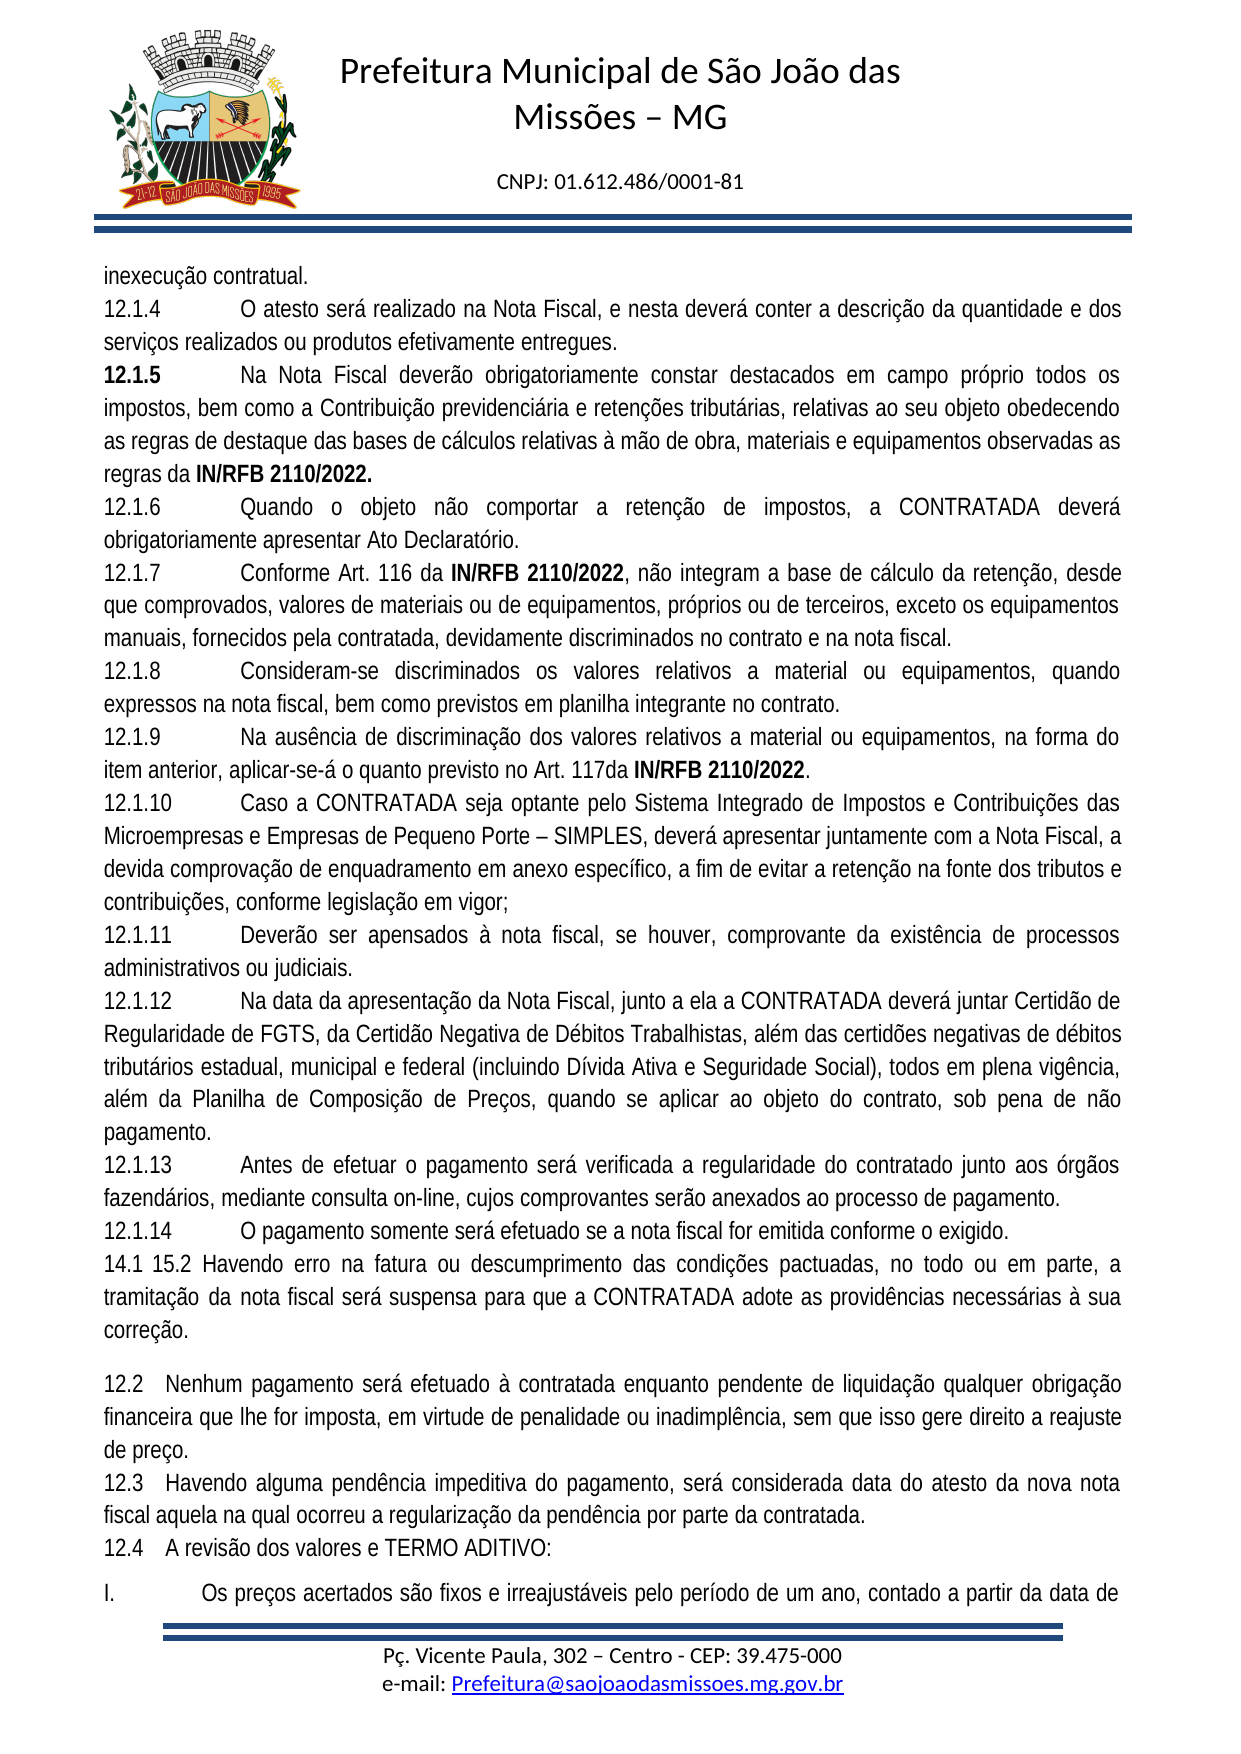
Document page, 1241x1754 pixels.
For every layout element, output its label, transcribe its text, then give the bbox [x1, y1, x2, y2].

list O atesto será realizado na Nota Fiscal, e nesta deverá conter a descrição da quantidade e dos serviços realizados ou produtos efetivamente entregues. [103, 294, 1122, 355]
list Havendo alguma pendência impeditiva do pagamento, será considerada data do atesto da nova nota fiscal aquela na qual ocorreu a regularização da pendência por parte da contratada. [103, 1467, 1122, 1529]
list Conforme Art. 116 da IN/RFB 2110/2022, não integram a base de cálculo da retenção, desde que comprovados, valores de materiais ou de equipamentos, próprios ou de terceiros, exceto os equipamentos manuais, fornecidos pela contratada, devidamente discriminados no contrato e na nota fiscal. [103, 558, 1122, 652]
list Na Nota Fiscal deverão obrigatoriamente constar destacados em campo próprio todos os impostos, bem como a Contribuição previdenciária e retenções tributárias, relativas ao seu objeto obedecendo as regras de destaque das bases de cálculos relativas à mão de obra, materiais e equipamentos observadas as regras da IN/RFB 2110/2022. [103, 360, 1122, 487]
list Consideram-se discriminados os valores relativos a material ou equipamentos, quando expressos na nota fiscal, bem como previstos em planilha integrante no contrato. [103, 656, 1122, 718]
picture [104, 28, 303, 214]
list O pagamento somente será efetuado se a nota fiscal for emitida conforme o exigido. [103, 1216, 1122, 1245]
text 14.1 15.2 Havendo erro na fatura ou descumprimento das condições pactuadas, no todo ou em parte, a tramitação da nota fiscal será suspensa para que a CONTRATADA adote as providências necessárias à sua correção. [103, 1249, 1122, 1344]
list Quando o objeto não comportar a retenção de impostos, a CONTRATADA deverá obrigatoriamente apresentar Ato Declaratório. [103, 492, 1122, 553]
list Na data da apresentação da Nota Fiscal, junto a ela a CONTRATADA deverá juntar Certidão de Regularidade de FGTS, da Certidão Negativa de Débitos Trabalhistas, além das certidões negativas de débitos tributários estadual, municipal e federal (incluindo Dívida Ativa e Seguridade Social), todos em plena vigência, além da Planilha de Composição de Preços, quando se aplicar ao objeto do contrato, sob pena de não pagamento. [103, 986, 1122, 1146]
list Na ausência de discriminação dos valores relativos a material ou equipamentos, na forma do item anterior, aplicar-se-á o quanto previsto no Art. 117da IN/RFB 2110/2022. [103, 722, 1122, 784]
list Antes de efetuar o pagamento será verificada a regularidade do contratado junto aos órgãos fazendários, mediante consulta on-line, cujos comprovantes serão anexados ao processo de pagamento. [103, 1150, 1122, 1212]
list Nenhum pagamento será efetuado à contratada enquanto pendente de liquidação qualquer obrigação financeira que lhe for imposta, em virtude de penalidade ou inadimplência, sem que isso gere direito a reajuste de preço. [103, 1369, 1122, 1463]
list A revisão dos valores e TERMO ADITIVO: [103, 1533, 1122, 1562]
list Deverão ser apensados à nota fiscal, se houver, comprovante da existência de processos administrativos ou judiciais. [103, 920, 1122, 981]
list Caso a CONTRATADA seja optante pelo Sistema Integrado de Impostos e Contribuições das Microempresas e Empresas de Pequeno Porte – SIMPLES, deverá apresentar juntamente com a Nota Fiscal, a devida comprovação de enquadramento em anexo específico, a fim de evitar a retenção na fonte dos tributos e contribuições, conforme legislação em vigor; [103, 788, 1122, 916]
